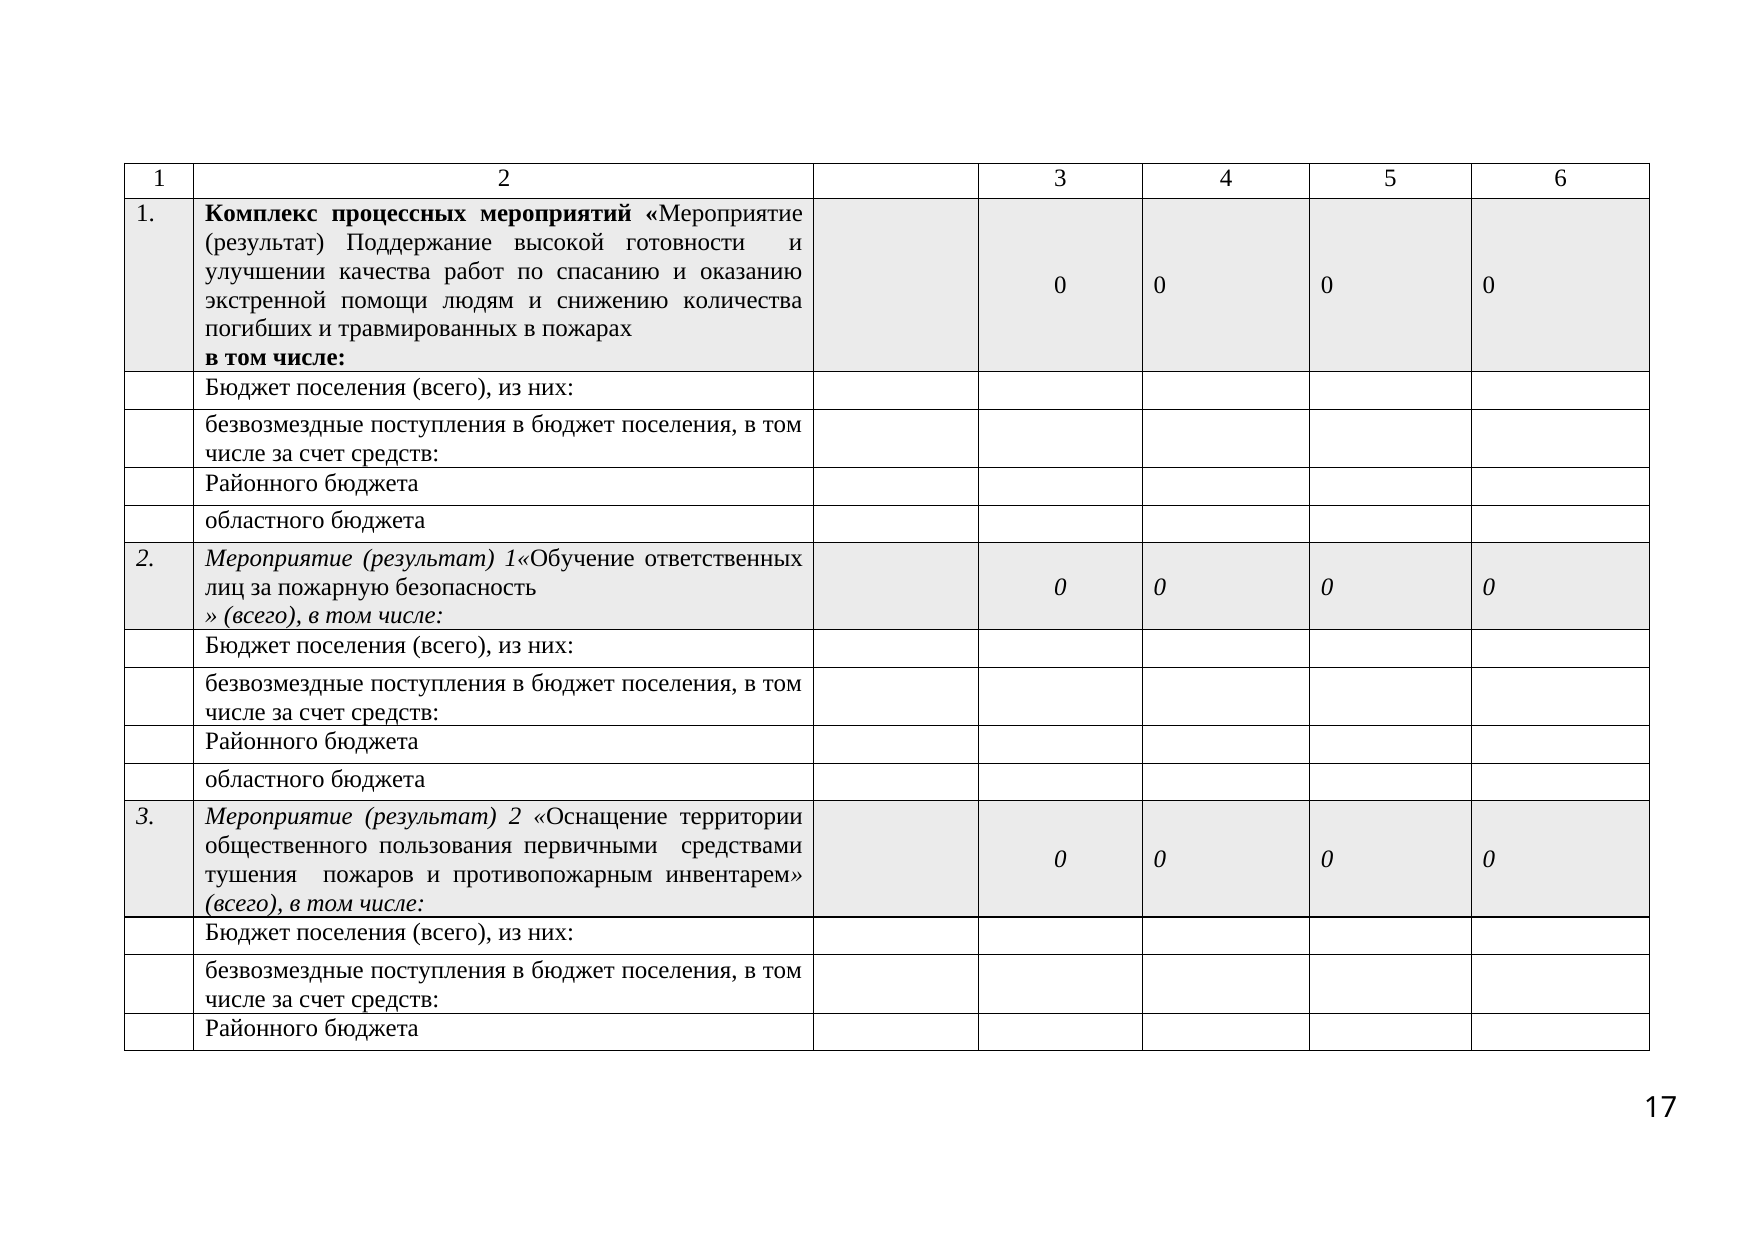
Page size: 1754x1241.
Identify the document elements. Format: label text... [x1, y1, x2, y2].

table_cell [125, 410, 193, 467]
table_cell Бюджет поселения (всего), из них: [194, 630, 813, 667]
table_cell [1310, 726, 1471, 763]
table_cell [979, 726, 1142, 763]
table_cell [1472, 726, 1649, 763]
table_cell [1143, 468, 1309, 504]
table_cell 4 [1143, 164, 1309, 197]
table_cell [1143, 955, 1309, 1012]
table_cell [979, 468, 1142, 504]
table_cell [125, 630, 193, 667]
table_cell 0 [1310, 801, 1471, 916]
table_cell 0 [1310, 199, 1471, 371]
table_cell [1310, 410, 1471, 467]
table_cell [1472, 955, 1649, 1012]
table_cell [979, 372, 1142, 408]
table_cell [1310, 630, 1471, 667]
table_cell [1472, 1014, 1649, 1050]
table_cell [1143, 506, 1309, 542]
table_cell Комплекс процессных мероприятий «Мероприятие (результат) Поддержание высокой готовности и улучшении качества работ по спасанию и оказанию экстренной помощи людям и снижению количества погибших и травмированных в пожарах в том числе: [194, 199, 813, 371]
table_cell [1472, 918, 1649, 954]
table_cell [1472, 372, 1649, 408]
table_cell [1310, 918, 1471, 954]
table_cell Мероприятие (результат) 2 «Оснащение территории общественного пользования первичными средствами тушения пожаров и противопожарным инвентарем» (всего), в том числе: [194, 801, 813, 916]
table_cell [125, 955, 193, 1012]
table_cell [979, 955, 1142, 1012]
table_cell 6 [1472, 164, 1649, 197]
table_cell [1472, 764, 1649, 800]
table_cell [1472, 410, 1649, 467]
table_cell [814, 955, 978, 1012]
table_cell [125, 468, 193, 504]
table_cell [1310, 1014, 1471, 1050]
table_cell [1310, 372, 1471, 408]
table_cell [1472, 630, 1649, 667]
table_cell [1143, 668, 1309, 725]
table_cell безвозмездные поступления в бюджет поселения, в том числе за счет средств: [194, 668, 813, 725]
table_cell [125, 668, 193, 725]
table_cell 0 [979, 199, 1142, 371]
table_cell [979, 764, 1142, 800]
table_cell [1143, 630, 1309, 667]
table_cell Районного бюджета [194, 726, 813, 763]
table_cell [814, 726, 978, 763]
table_cell [125, 506, 193, 542]
table_cell [125, 372, 193, 408]
table_cell [125, 726, 193, 763]
table_cell 0 [979, 801, 1142, 916]
table_cell 0 [1472, 199, 1649, 371]
table_cell 1 [125, 164, 193, 197]
table_cell безвозмездные поступления в бюджет поселения, в том числе за счет средств: [194, 410, 813, 467]
table_cell 0 [1143, 543, 1309, 629]
table_cell Районного бюджета [194, 1014, 813, 1050]
table_cell 0 [1143, 199, 1309, 371]
table_cell 3 [979, 164, 1142, 197]
table_cell [814, 372, 978, 408]
table_cell 0 [1472, 801, 1649, 916]
table_cell Бюджет поселения (всего), из них: [194, 918, 813, 954]
table_cell Мероприятие (результат) 1«Обучение ответственных лиц за пожарную безопасность » (всего), в том числе: [194, 543, 813, 629]
table_cell [979, 506, 1142, 542]
table_cell [1143, 372, 1309, 408]
table_cell 2 [194, 164, 813, 197]
table_cell [1143, 764, 1309, 800]
table_cell [125, 764, 193, 800]
table_cell [814, 630, 978, 667]
table_cell [979, 918, 1142, 954]
table_cell [814, 668, 978, 725]
table_cell [1143, 918, 1309, 954]
table_cell 2. [125, 543, 193, 629]
table_cell [814, 468, 978, 504]
table_cell областного бюджета [194, 506, 813, 542]
table_cell областного бюджета [194, 764, 813, 800]
table_cell 0 [1472, 543, 1649, 629]
table_cell Районного бюджета [194, 468, 813, 504]
table_cell [1472, 506, 1649, 542]
table_cell [814, 199, 978, 371]
table_cell [1310, 468, 1471, 504]
table_cell [125, 1014, 193, 1050]
table_cell [1143, 726, 1309, 763]
table_cell [814, 506, 978, 542]
table_cell безвозмездные поступления в бюджет поселения, в том числе за счет средств: [194, 955, 813, 1012]
table_cell [1143, 1014, 1309, 1050]
table_cell [1310, 668, 1471, 725]
table_cell [125, 918, 193, 954]
table_cell [979, 410, 1142, 467]
table_cell 0 [979, 543, 1142, 629]
table_cell [979, 630, 1142, 667]
table_cell [979, 1014, 1142, 1050]
table_cell [1472, 668, 1649, 725]
table_cell 0 [1143, 801, 1309, 916]
table_cell [814, 918, 978, 954]
table_cell Бюджет поселения (всего), из них: [194, 372, 813, 408]
table_cell 1. [125, 199, 193, 371]
table_cell [1310, 506, 1471, 542]
table_cell [1310, 764, 1471, 800]
table_cell [814, 410, 978, 467]
table_cell [814, 764, 978, 800]
table_cell 5 [1310, 164, 1471, 197]
table_cell [814, 164, 978, 197]
table_cell [814, 543, 978, 629]
table_cell [1143, 410, 1309, 467]
table_cell [814, 1014, 978, 1050]
table_cell [1310, 955, 1471, 1012]
table_cell [979, 668, 1142, 725]
table_cell 3. [125, 801, 193, 916]
table_cell 0 [1310, 543, 1471, 629]
table_cell [1472, 468, 1649, 504]
table_cell [814, 801, 978, 916]
